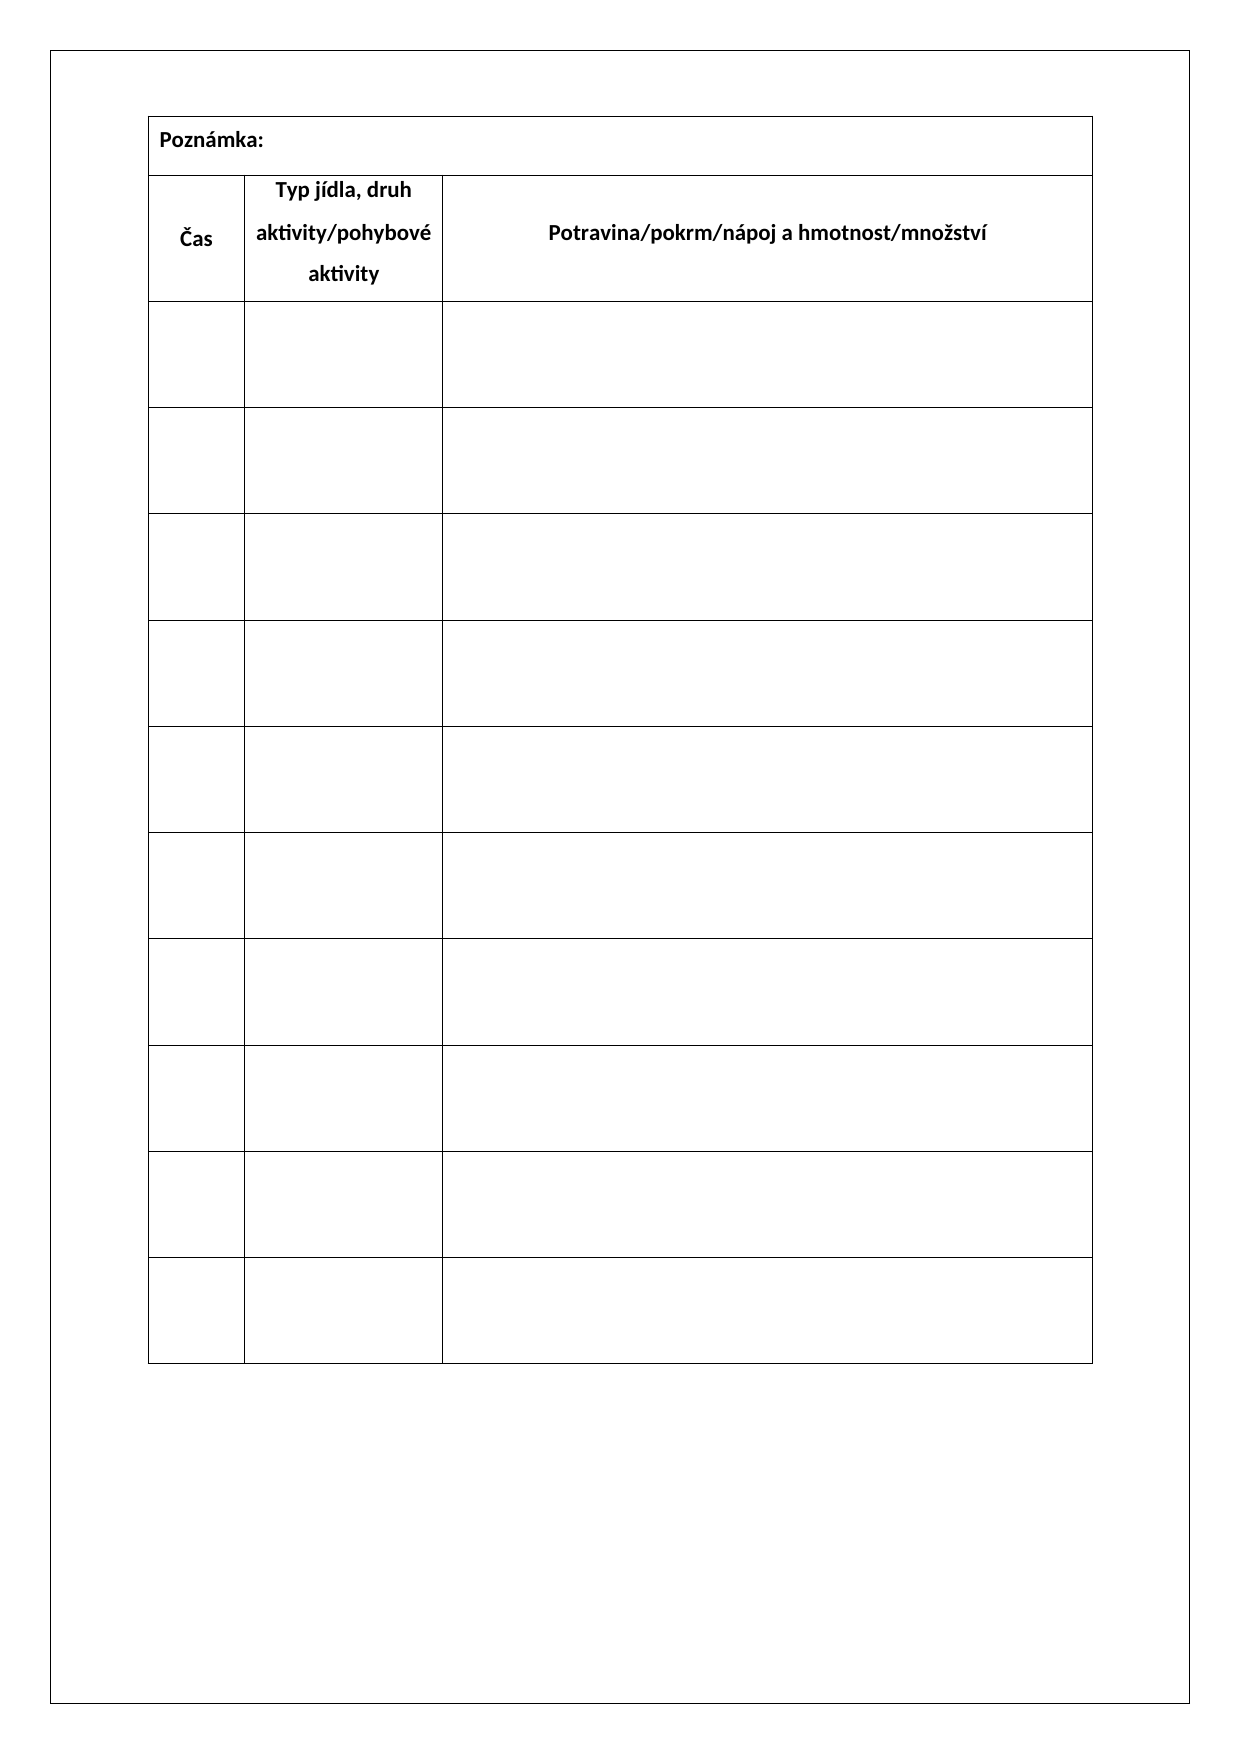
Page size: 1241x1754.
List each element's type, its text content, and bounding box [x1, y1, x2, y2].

table_cell [149, 621, 244, 726]
table_cell Potravina/pokrm/nápoj a hmotnost/množství [443, 176, 1092, 301]
table_cell [245, 1152, 442, 1257]
table_cell [443, 833, 1092, 938]
table_cell [149, 939, 244, 1044]
table_cell [149, 514, 244, 619]
table_cell [245, 621, 442, 726]
table_cell [149, 1258, 244, 1363]
table_cell [149, 408, 244, 513]
table_cell Čas [149, 176, 244, 301]
table_cell [245, 302, 442, 407]
table_cell [443, 727, 1092, 832]
table_cell [149, 833, 244, 938]
table_cell Typ jídla, druh aktivity/pohybové aktivity [245, 176, 442, 301]
table_cell [443, 514, 1092, 619]
table_cell [245, 1046, 442, 1151]
table_cell [245, 408, 442, 513]
table_cell [443, 621, 1092, 726]
table_cell [245, 514, 442, 619]
table_cell [443, 1046, 1092, 1151]
table_cell [443, 1152, 1092, 1257]
table_cell [149, 302, 244, 407]
table_cell Poznámka: [149, 117, 1092, 174]
table_cell [245, 939, 442, 1044]
table_cell [245, 727, 442, 832]
table_cell [443, 302, 1092, 407]
table_cell [245, 833, 442, 938]
table_cell [443, 408, 1092, 513]
table_cell [149, 1046, 244, 1151]
table_cell [443, 939, 1092, 1044]
table_cell [245, 1258, 442, 1363]
table_cell [149, 1152, 244, 1257]
table_cell [443, 1258, 1092, 1363]
table_cell [149, 727, 244, 832]
